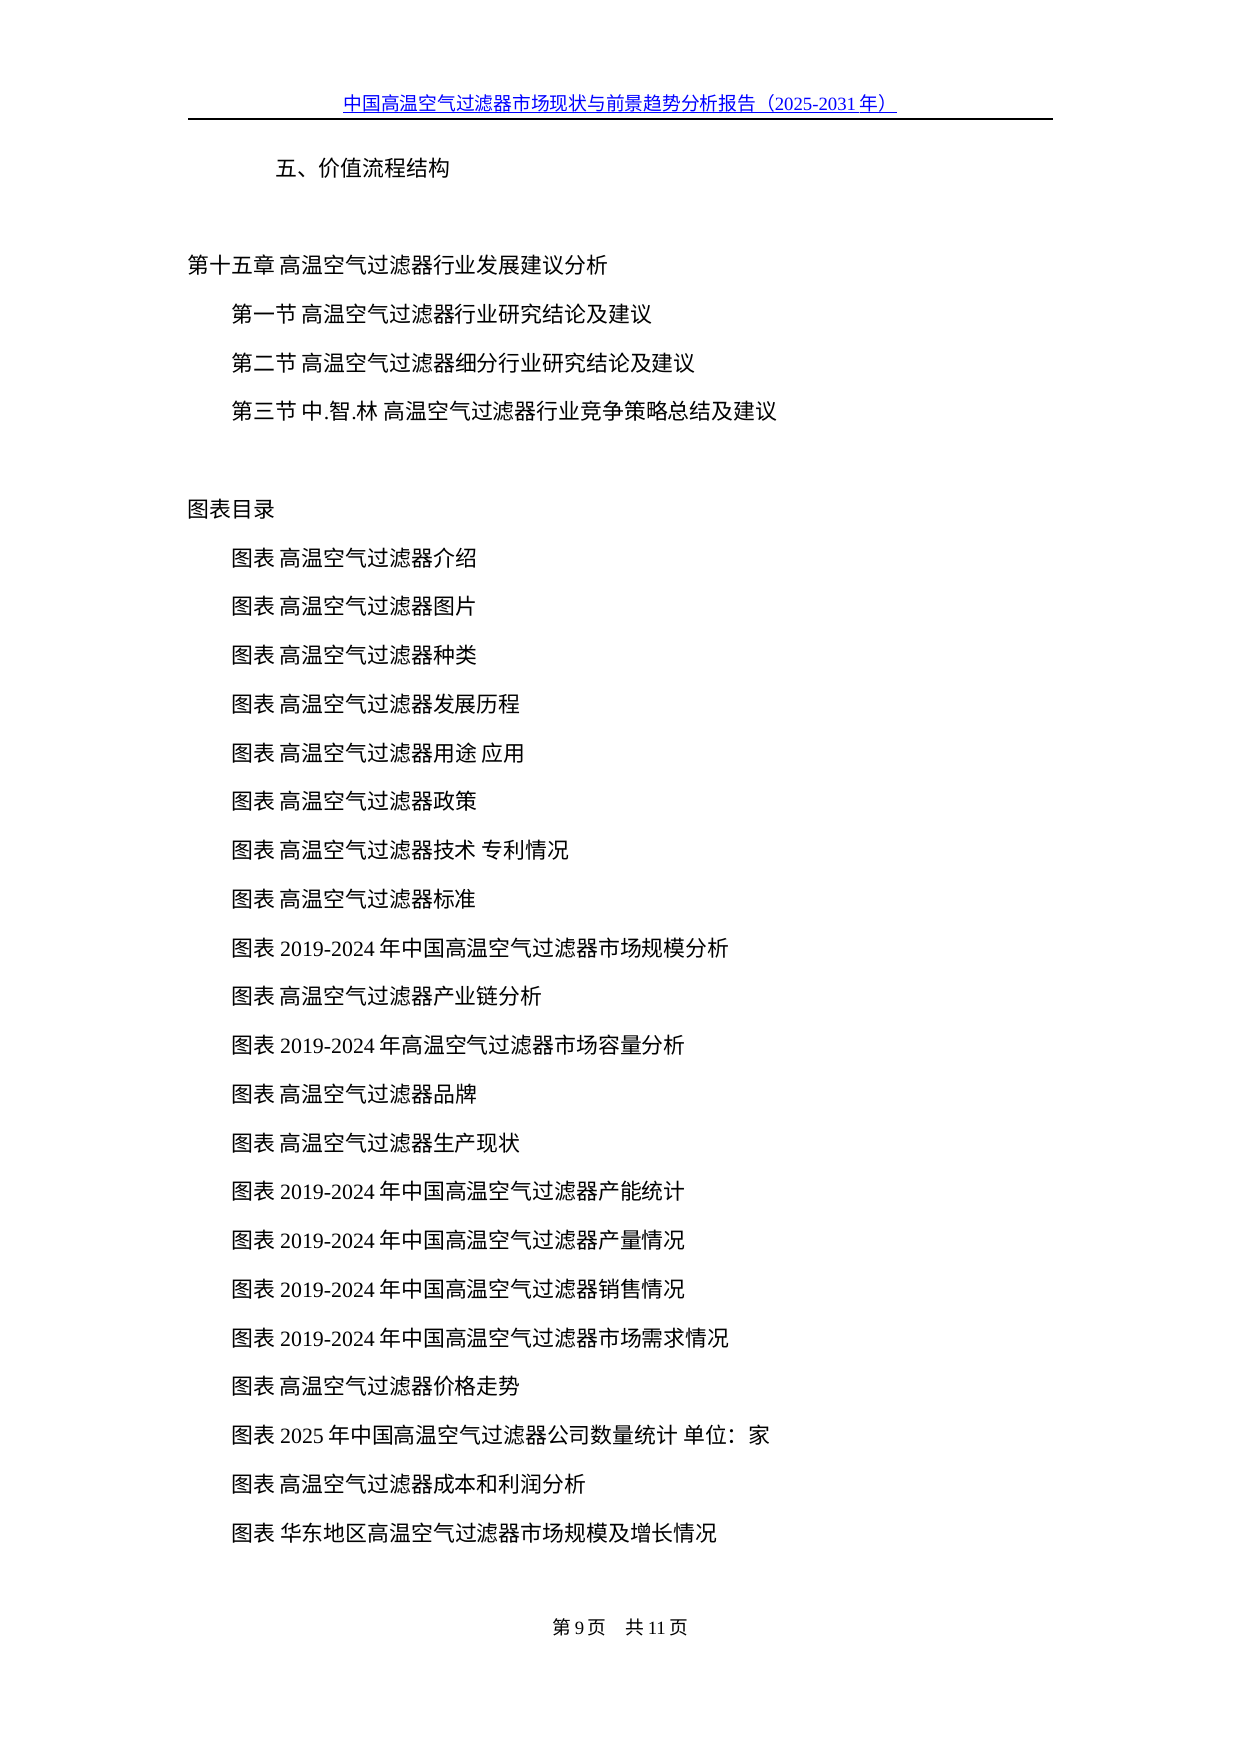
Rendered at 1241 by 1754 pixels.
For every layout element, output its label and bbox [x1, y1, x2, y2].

text [187, 150, 1053, 1548]
